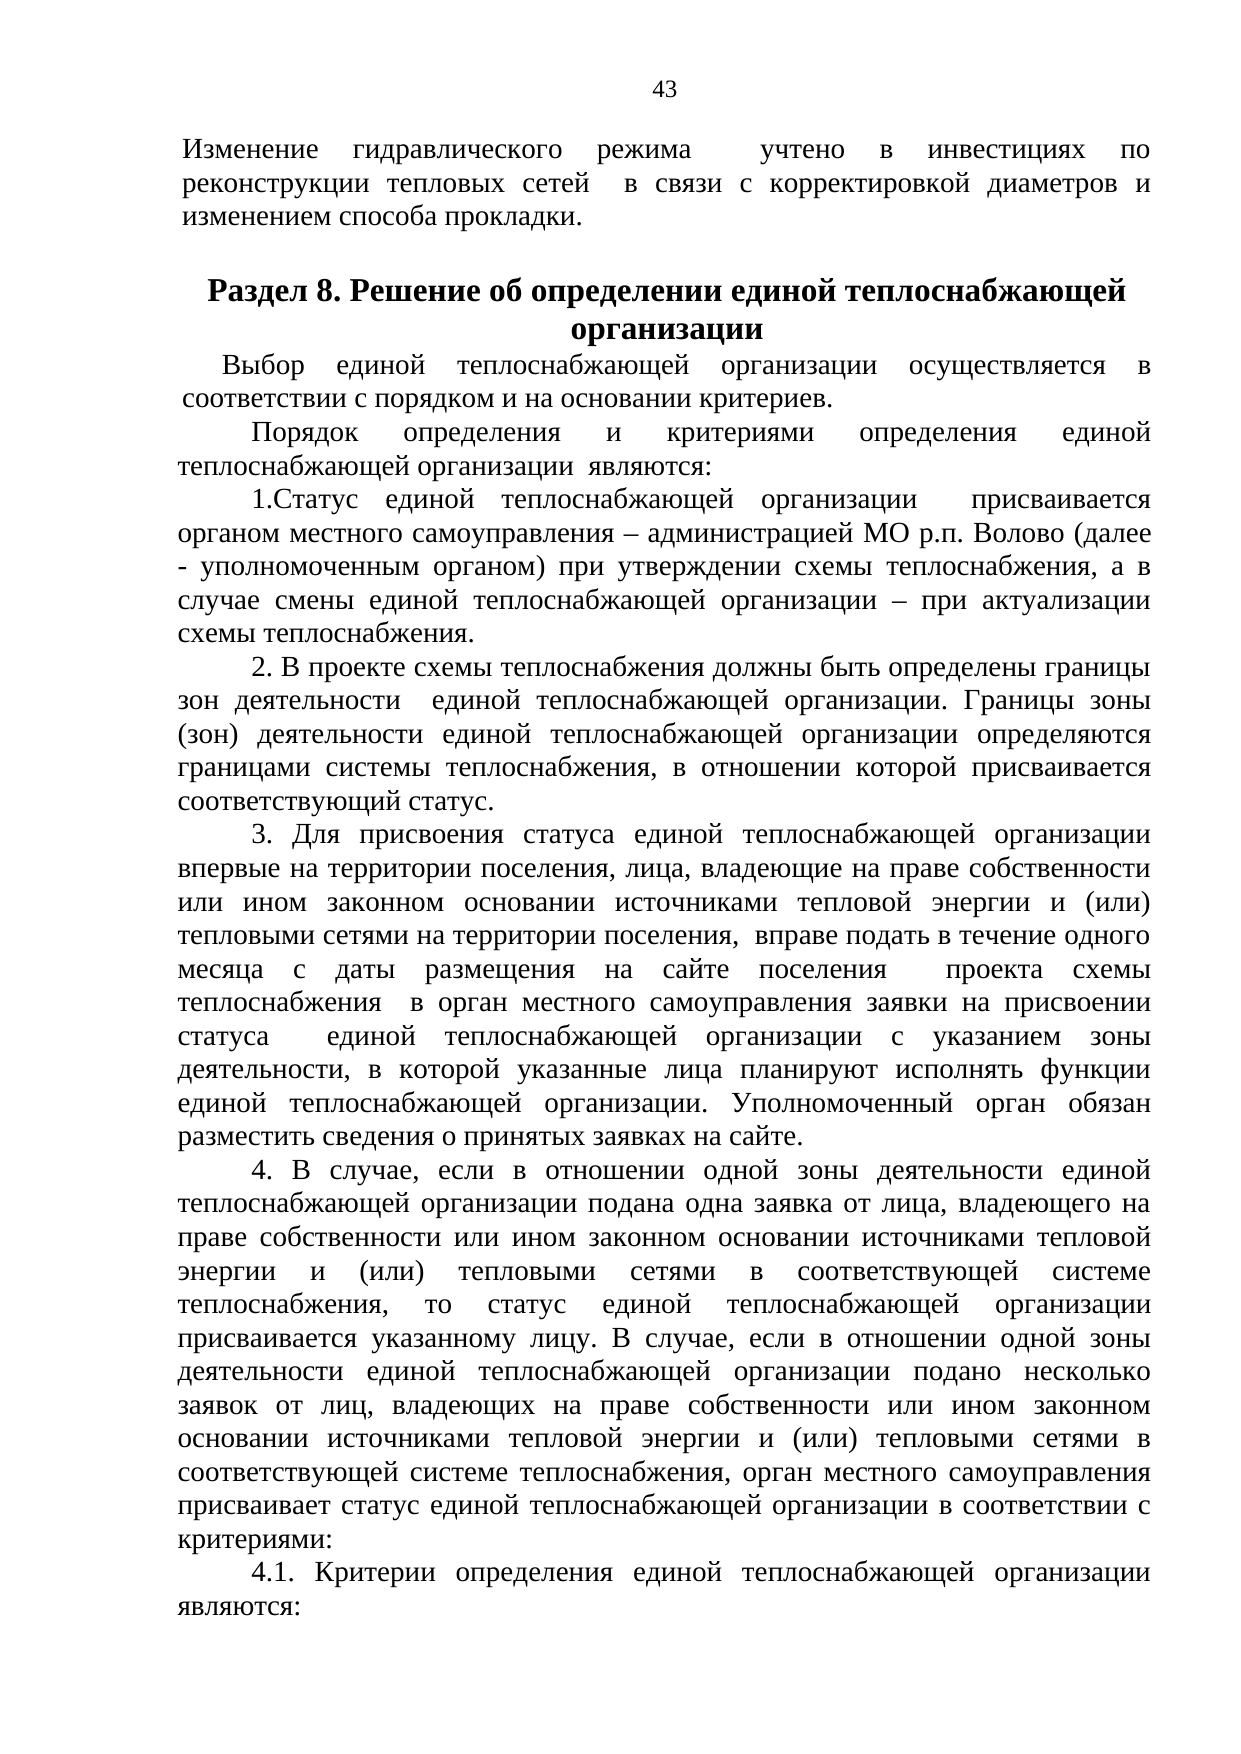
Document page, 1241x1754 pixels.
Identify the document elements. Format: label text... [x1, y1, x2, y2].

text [182, 131, 1152, 232]
text Раздел 8. Решение об определении единой теплоснабжающей организации [182, 270, 1152, 347]
text 4.1. Критерии определения единой теплоснабжающей организации являются: [177, 1554, 1152, 1622]
text Выбор единой теплоснабжающей организации осуществляется в соответствии с порядком и на основании критериев. [182, 347, 1152, 414]
text 1.Статус единой теплоснабжающей организации присваивается органом местного самоуправления – администрацией МО р.п. Волово (далее - уполномоченным органом) при утверждении схемы теплоснабжения, а в случае смены единой теплоснабжающей организации – при актуализации схемы теплоснабжения. [177, 481, 1152, 649]
text 3. Для присвоения статуса единой теплоснабжающей организации впервые на территории поселения, лица, владеющие на праве собственности или ином законном основании источниками тепловой энергии и (или) тепловыми сетями на территории поселения, вправе подать в течение одного месяца с даты размещения на сайте поселения проекта схемы теплоснабжения в орган местного самоуправления заявки на присвоении статуса единой теплоснабжающей организации с указанием зоны деятельности, в которой указанные лица планируют исполнять функции единой теплоснабжающей организации. Уполномоченный орган обязан разместить сведения о принятых заявках на сайте. [177, 817, 1152, 1152]
text 4. В случае, если в отношении одной зоны деятельности единой теплоснабжающей организации подана одна заявка от лица, владеющего на праве собственности или ином законном основании источниками тепловой энергии и (или) тепловыми сетями в соответствующей системе теплоснабжения, то статус единой теплоснабжающей организации присваивается указанному лицу. В случае, если в отношении одной зоны деятельности единой теплоснабжающей организации подано несколько заявок от лиц, владеющих на праве собственности или ином законном основании источниками тепловой энергии и (или) тепловыми сетями в соответствующей системе теплоснабжения, орган местного самоуправления присваивает статус единой теплоснабжающей организации в соответствии с критериями: [177, 1152, 1152, 1554]
text Порядок определения и критериями определения единой теплоснабжающей организации являются: [177, 414, 1152, 481]
text 2. В проекте схемы теплоснабжения должны быть определены границы зон деятельности единой теплоснабжающей организации. Границы зоны (зон) деятельности единой теплоснабжающей организации определяются границами системы теплоснабжения, в отношении которой присваивается соответствующий статус. [177, 649, 1152, 817]
